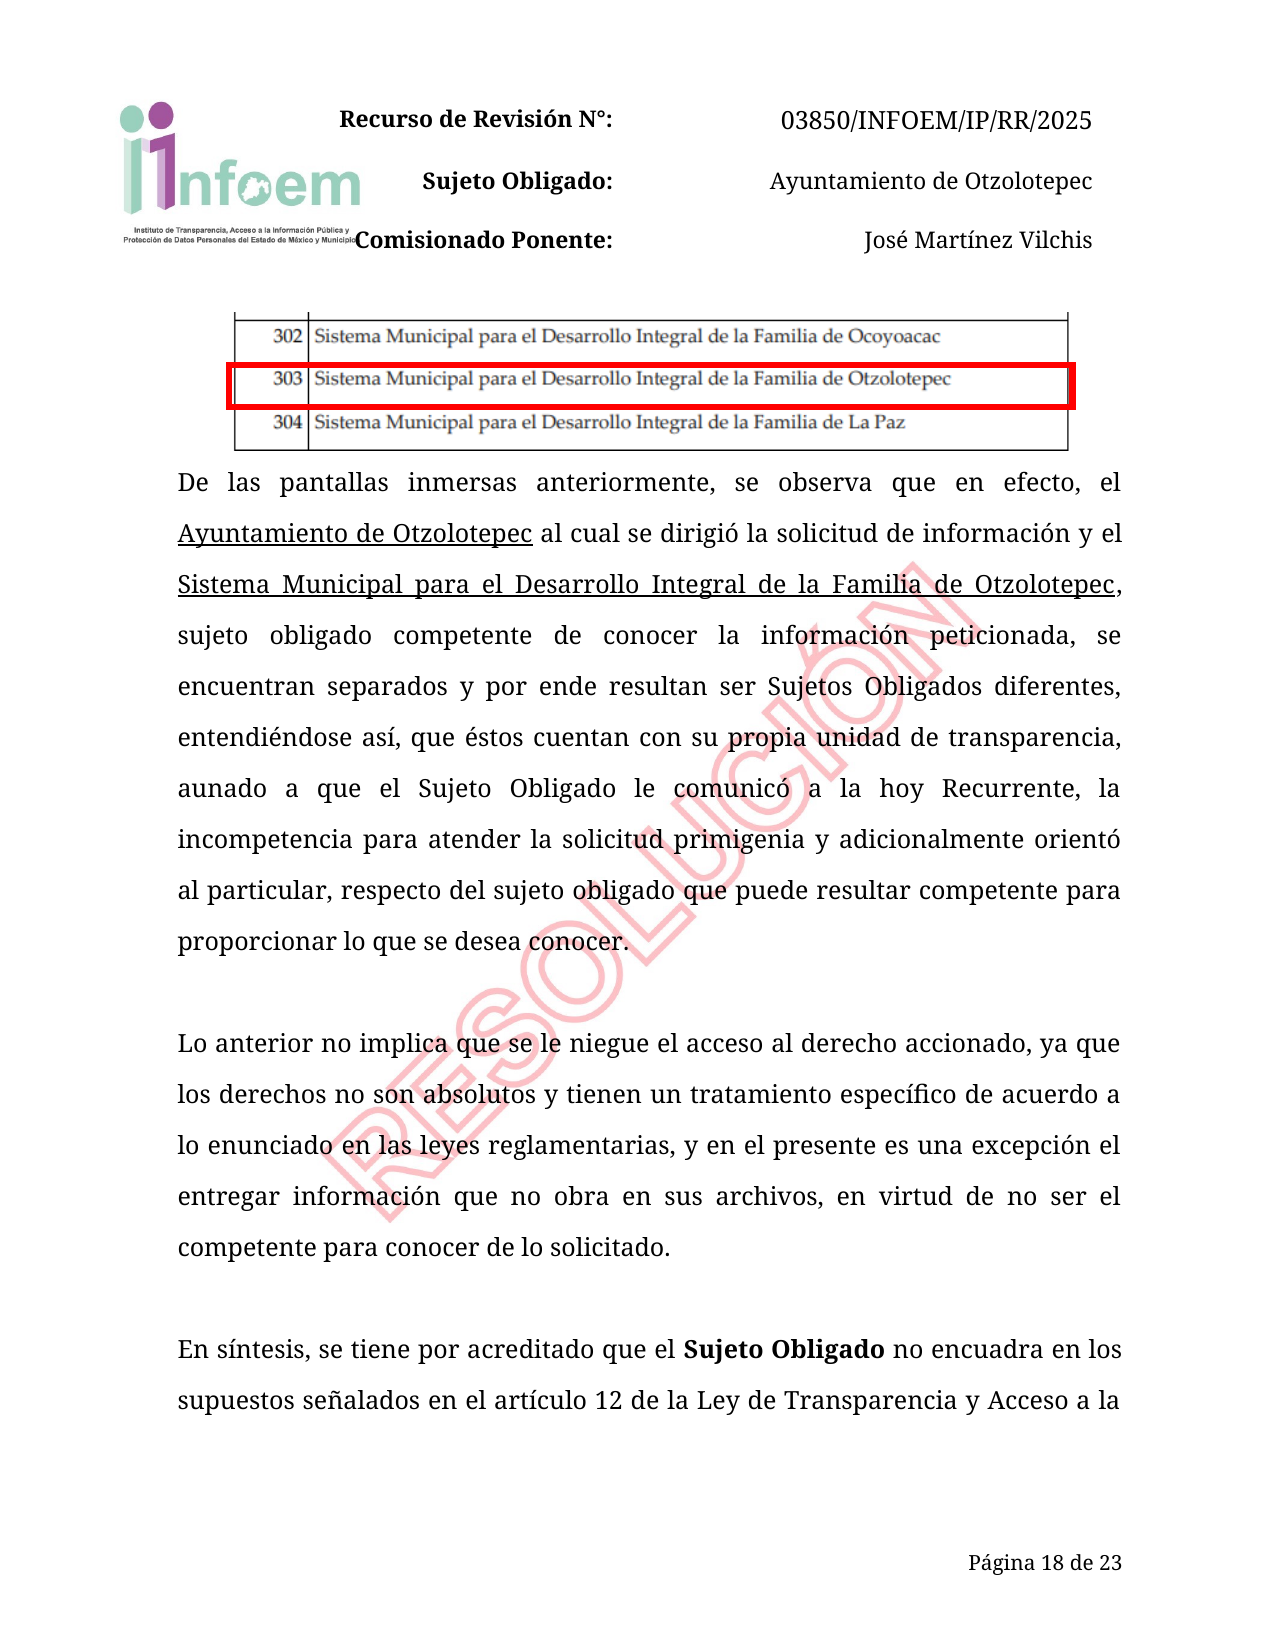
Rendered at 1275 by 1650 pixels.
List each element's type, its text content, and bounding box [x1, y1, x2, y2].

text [177, 1332, 1122, 1417]
text Lo anterior no implica que se le niegue el acceso al derecho accionado, ya que los derechos no son absolutos y tienen un tratamiento específico de acuerdo a lo enunciado en las leyes reglamentarias, y en el presente es una excepción el entregar información que no obra en sus archivos, en virtud de no ser el competente para conocer de lo solicitado. [177, 1026, 1122, 1264]
picture [0, 41, 1270, 1650]
text De las pantallas inmersas anteriormente, se observa que en efecto, el Ayuntamiento de Otzolotepec al cual se dirigió la solicitud de información y el Sistema Municipal para el Desarrollo Integral de la Familia de Otzolotepec, sujeto obligado competente de conocer la información peticionada, se encuentran separados y por ende resultan ser Sujetos Obligados diferentes, entendiéndose así, que éstos cuentan con su propia unidad de transparencia, aunado a que el Sujeto Obligado le comunicó a la hoy Recurrente, la incompetencia para atender la solicitud primigenia y adicionalmente orientó al particular, respecto del sujeto obligado que puede resultar competente para proporcionar lo que se desea conocer. [177, 464, 1122, 958]
